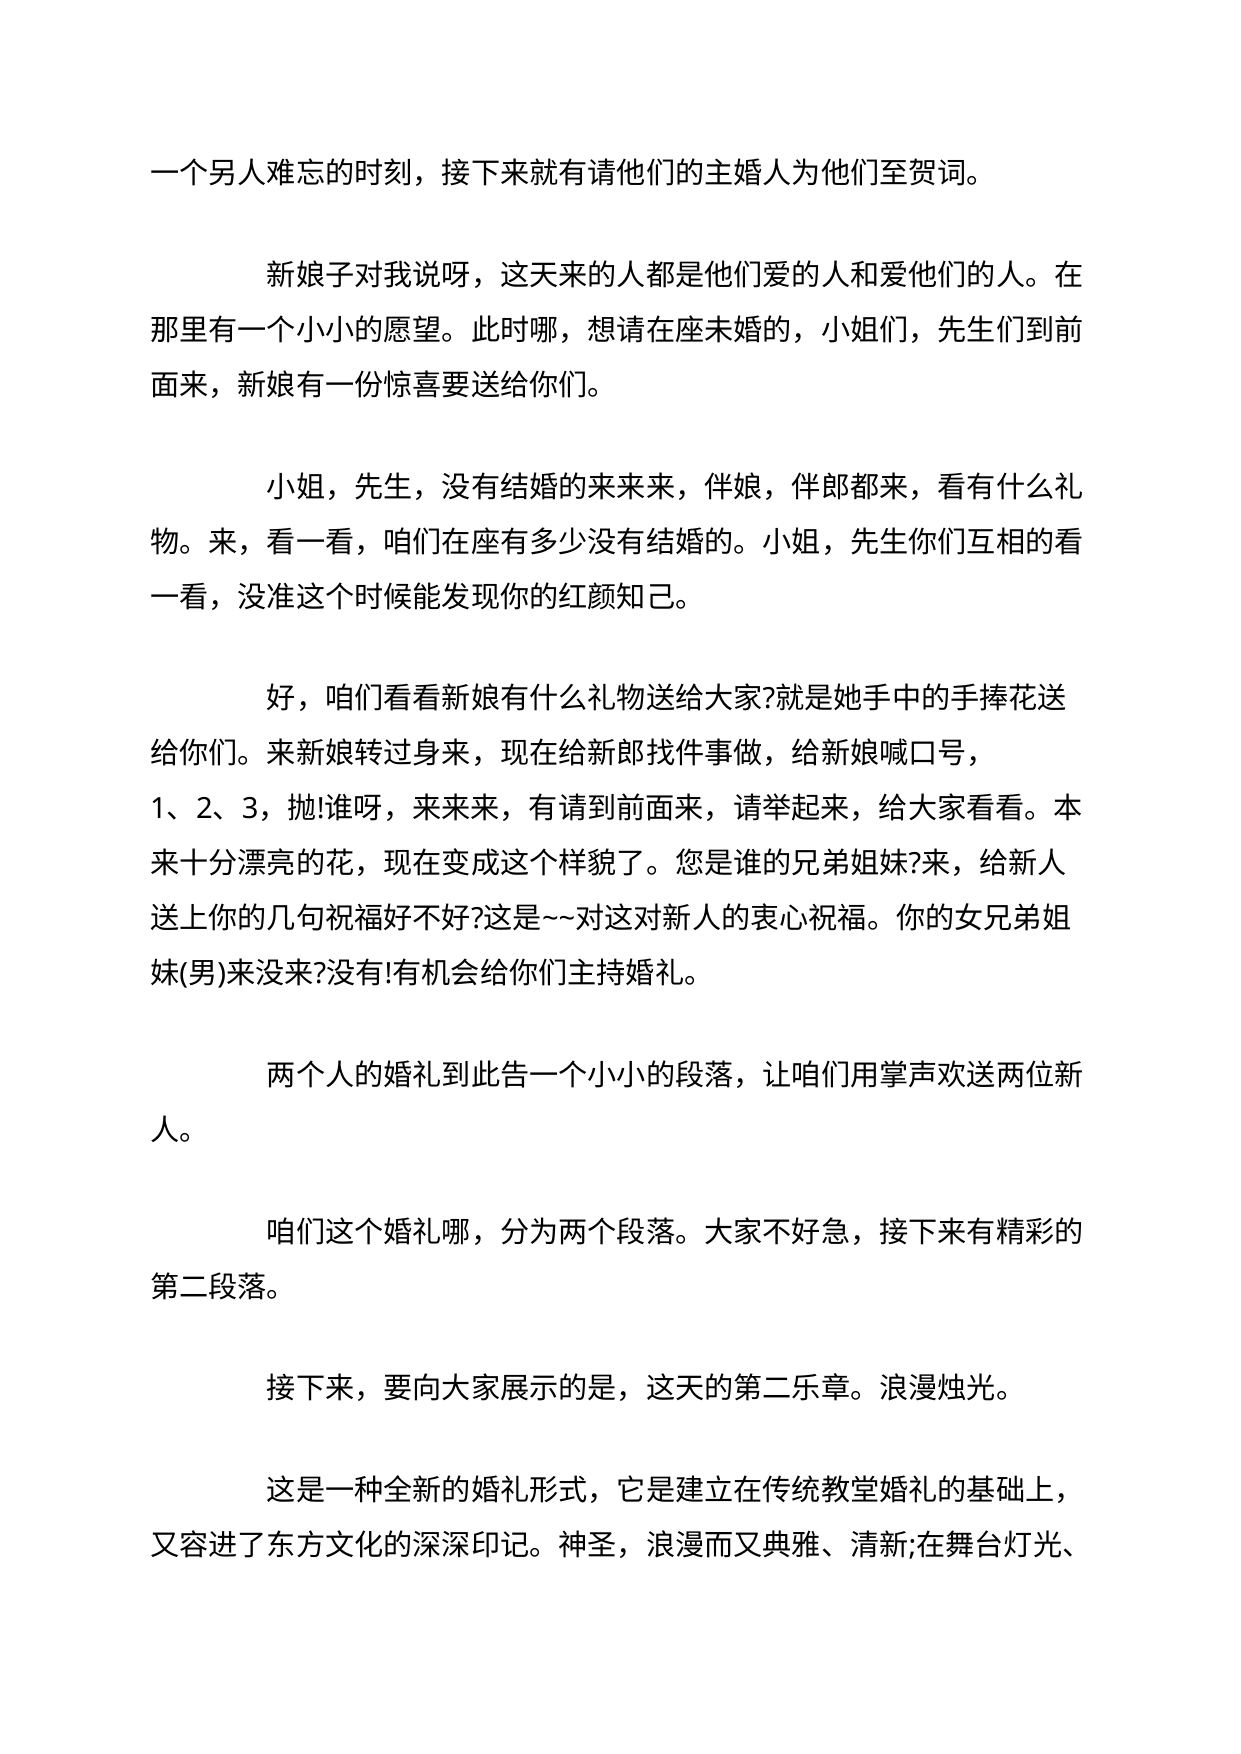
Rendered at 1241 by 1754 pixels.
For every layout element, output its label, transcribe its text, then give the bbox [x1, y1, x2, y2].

text 两个人的婚礼到此告一个小小的段落，让咱们用掌声欢送两位新人。 [150, 1052, 1090, 1149]
text 咱们这个婚礼哪，分为两个段落。大家不好急，接下来有精彩的第二段落。 [150, 1208, 1090, 1306]
text 小姐，先生，没有结婚的来来来，伴娘，伴郎都来，看有什么礼物。来，看一看，咱们在座有多少没有结婚的。小姐，先生你们互相的看一看，没准这个时候能发现你的红颜知己。 [150, 463, 1090, 615]
text 接下来，要向大家展示的是，这天的第二乐章。浪漫烛光。 [150, 1365, 1090, 1407]
text 好，咱们看看新娘有什么礼物送给大家?就是她手中的手捧花送给你们。来新娘转过身来，现在给新郎找件事做，给新娘喊口号，1、2、3，抛!谁呀，来来来，有请到前面来，请举起来，给大家看看。本来十分漂亮的花，现在变成这个样貌了。您是谁的兄弟姐妹?来，给新人送上你的几句祝福好不好?这是~~对这对新人的衷心祝福。你的女兄弟姐妹(男)来没来?没有!有机会给你们主持婚礼。 [150, 675, 1090, 992]
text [150, 150, 1090, 192]
text 新娘子对我说呀，这天来的人都是他们爱的人和爱他们的人。在那里有一个小小的愿望。此时哪，想请在座未婚的，小姐们，先生们到前面来，新娘有一份惊喜要送给你们。 [150, 252, 1090, 404]
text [150, 1467, 1090, 1564]
